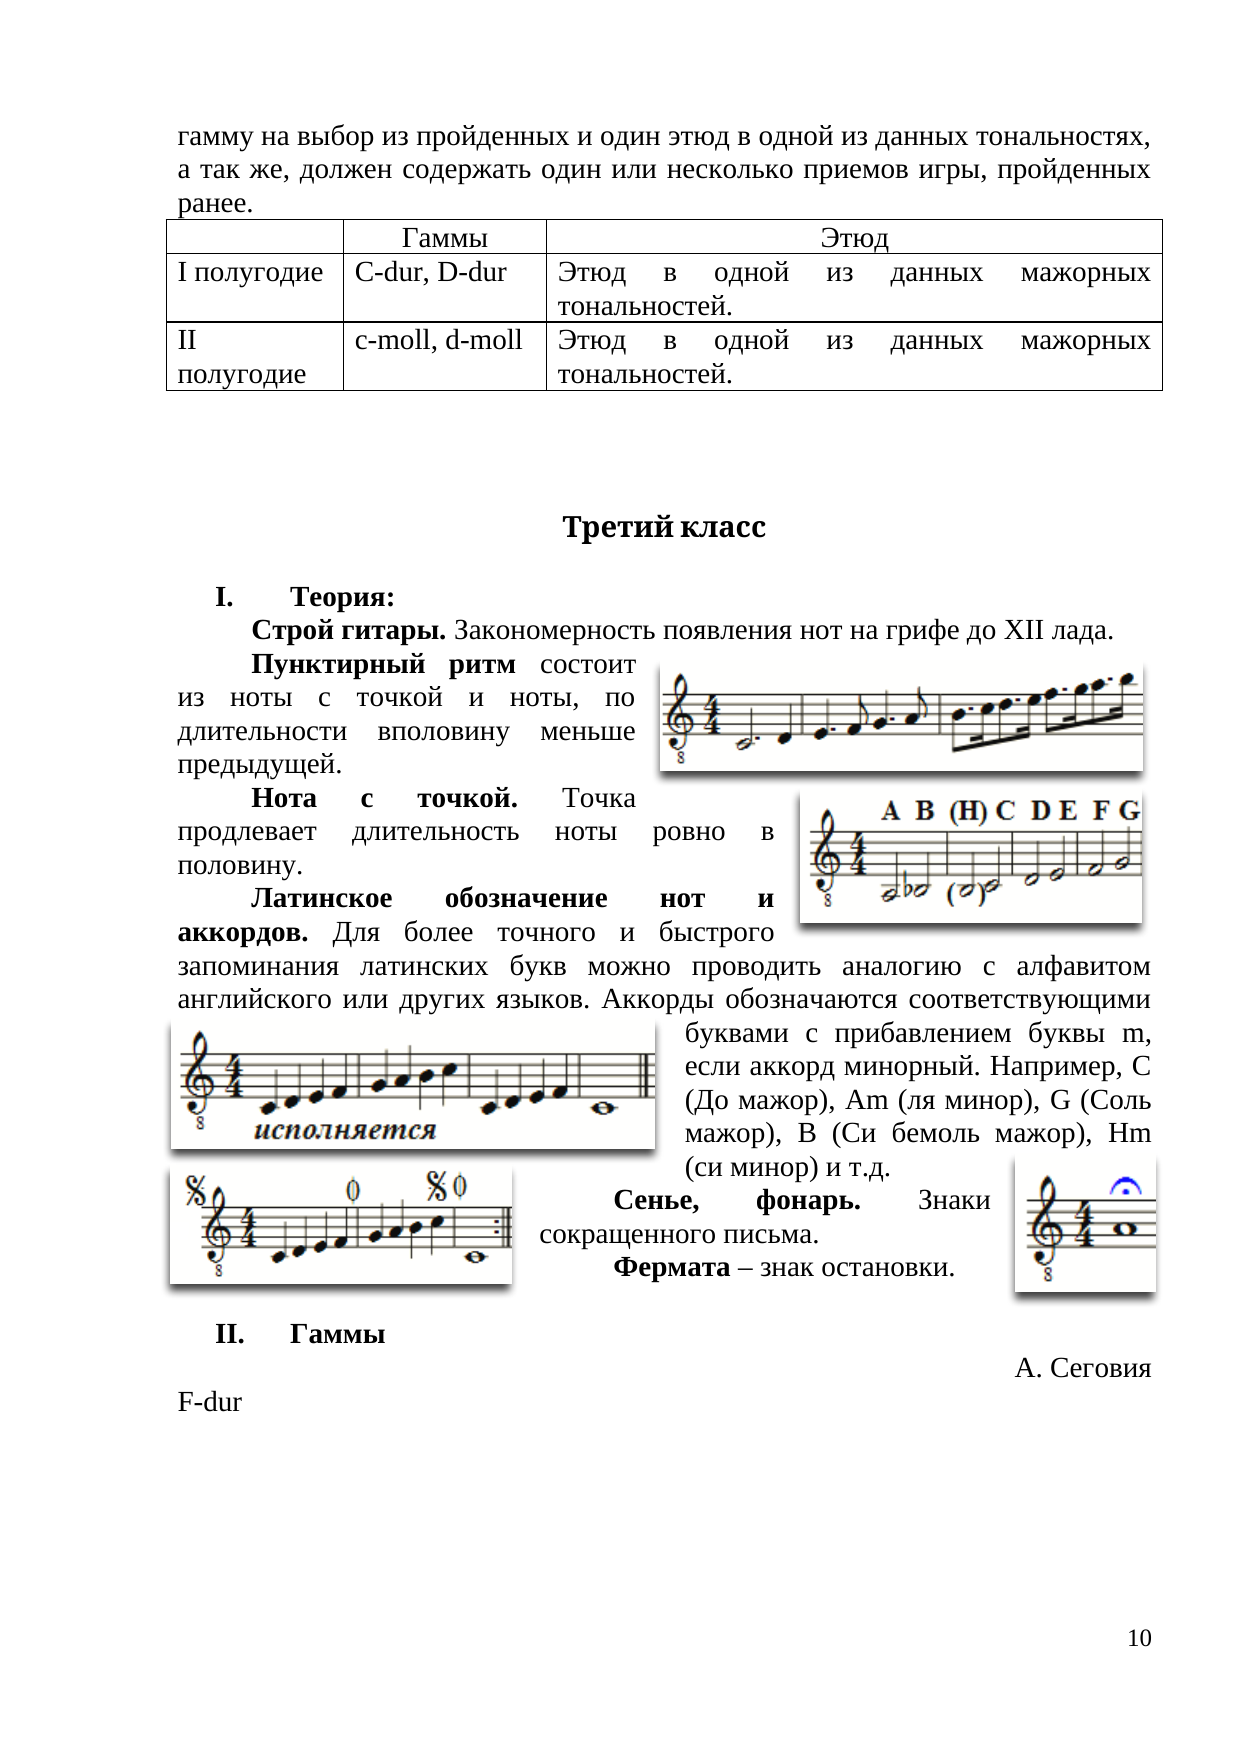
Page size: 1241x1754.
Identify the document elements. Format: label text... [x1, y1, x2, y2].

text Пунктирный ритм состоит из ноты с точкой и ноты, по длительности вполовину меньше предыдущей. [177, 646, 1152, 780]
table_cell I полугодие [167, 254, 343, 321]
text Нота с точкой. Точка продлевает длительность ноты ровно в половину. [177, 780, 1152, 881]
table_header Этюд [547, 220, 1162, 253]
text F-dur [177, 1384, 1152, 1417]
table_header [167, 220, 343, 253]
text Сенье, фонарь. Знаки сокращенного письма. [517, 1182, 1008, 1249]
list Гаммы [215, 1317, 1152, 1350]
table_cell Этюд в одной из данных мажорных тональностей. [547, 254, 1162, 321]
table_cell Этюд в одной из данных мажорных тональностей. [547, 323, 1162, 389]
table_cell II полугодие [167, 323, 343, 389]
text А. Сеговия [177, 1350, 1152, 1384]
text Строй гитары. Закономерность появления нот на грифе до XII лада. [177, 612, 1152, 646]
text Латинское обозначение нот и аккордов. Для более точного и быстрого запоминания латинских букв можно проводить аналогию с алфавитом английского или других языков. Аккорды обозначаются соответствующими буквами с прибавлением буквы m, если аккорд минорный. Например, С (До мажор), Am (ля минор), G (Соль мажор), B (Си бемоль мажор), Hm (си минор) и т.д. [177, 881, 1152, 1182]
table_cell C-dur, D-dur [344, 254, 546, 321]
table_header Гаммы [344, 220, 546, 253]
text Фермата – знак остановки. [517, 1249, 1008, 1283]
table_cell с-moll, d-moll [344, 323, 546, 389]
subtitle Третий класс [177, 512, 1152, 545]
list Теория: [215, 579, 1152, 612]
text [177, 118, 1152, 219]
